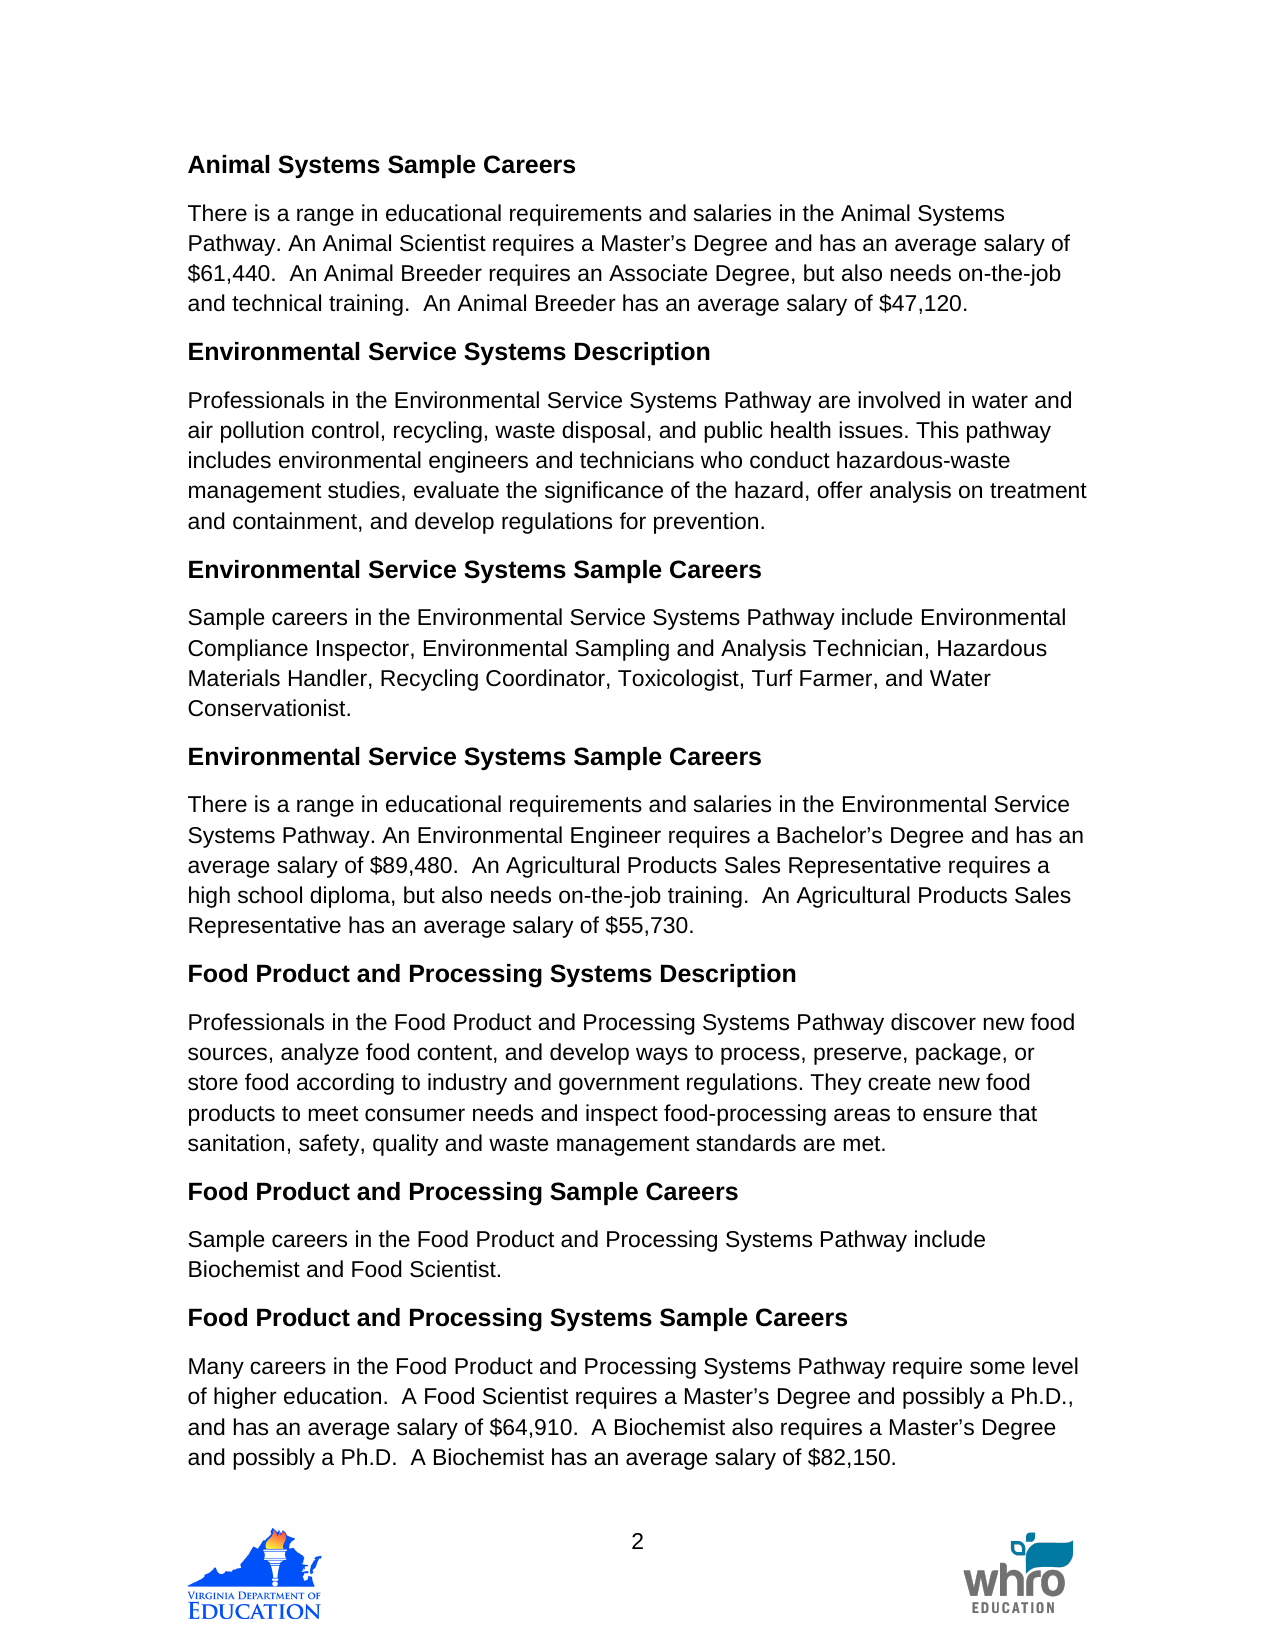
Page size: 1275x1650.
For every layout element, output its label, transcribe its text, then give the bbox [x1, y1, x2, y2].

picture [187, 1528, 322, 1619]
subtitle Food Product and Processing Systems Sample Careers [187, 1303, 1087, 1332]
subtitle Environmental Service Systems Description [187, 337, 1087, 366]
text There is a range in educational requirements and salaries in the Environmental Service Systems Pathway. An Environmental Engineer requires a Bachelor’s Degree and has an average salary of $89,480. An Agricultural Products Sales Representative requires a high school diploma, but also needs on-the-job training. An Agricultural Products Sales Representative has an average salary of $55,730. [187, 791, 1087, 939]
subtitle Environmental Service Systems Sample Careers [187, 742, 1087, 771]
subtitle Food Product and Processing Sample Careers [187, 1177, 1087, 1205]
text Many careers in the Food Product and Processing Systems Pathway require some level of higher education. A Food Scientist requires a Master’s Degree and possibly a Ph.D., and has an average salary of $64,910. A Biochemist also requires a Master’s Degree and possibly a Ph.D. A Biochemist has an average salary of $82,150. [187, 1353, 1087, 1470]
text Professionals in the Environmental Service Systems Pathway are involved in water and air pollution control, recycling, waste disposal, and public health issues. This pathway includes environmental engineers and technicians who conduct hazardous-waste management studies, evaluate the significance of the hazard, offer analysis on treatment and containment, and develop regulations for prevention. [187, 387, 1087, 534]
text Sample careers in the Food Product and Processing Systems Pathway include Biochemist and Food Scientist. [187, 1226, 1087, 1283]
subtitle Environmental Service Systems Sample Careers [187, 554, 1087, 583]
text Sample careers in the Environmental Service Systems Pathway include Environmental Compliance Inspector, Environmental Sampling and Analysis Technician, Hazardous Materials Handler, Recycling Coordinator, Toxicologist, Turf Farmer, and Water Conservationist. [187, 604, 1087, 721]
text Professionals in the Food Product and Processing Systems Pathway discover new food sources, analyze food content, and develop ways to process, preserve, package, or store food according to industry and government regulations. They create new food products to meet consumer needs and inspect food-processing areas to ensure that sanitation, safety, quality and waste management standards are met. [187, 1009, 1087, 1156]
subtitle Food Product and Processing Systems Description [187, 959, 1087, 988]
picture [943, 1529, 1088, 1620]
subtitle Animal Systems Sample Careers [187, 150, 1087, 179]
text There is a range in educational requirements and salaries in the Animal Systems Pathway. An Animal Scientist requires a Master’s Degree and has an average salary of $61,440. An Animal Breeder requires an Associate Degree, but also needs on-the-job and technical training. An Animal Breeder has an average salary of $47,120. [187, 200, 1087, 317]
